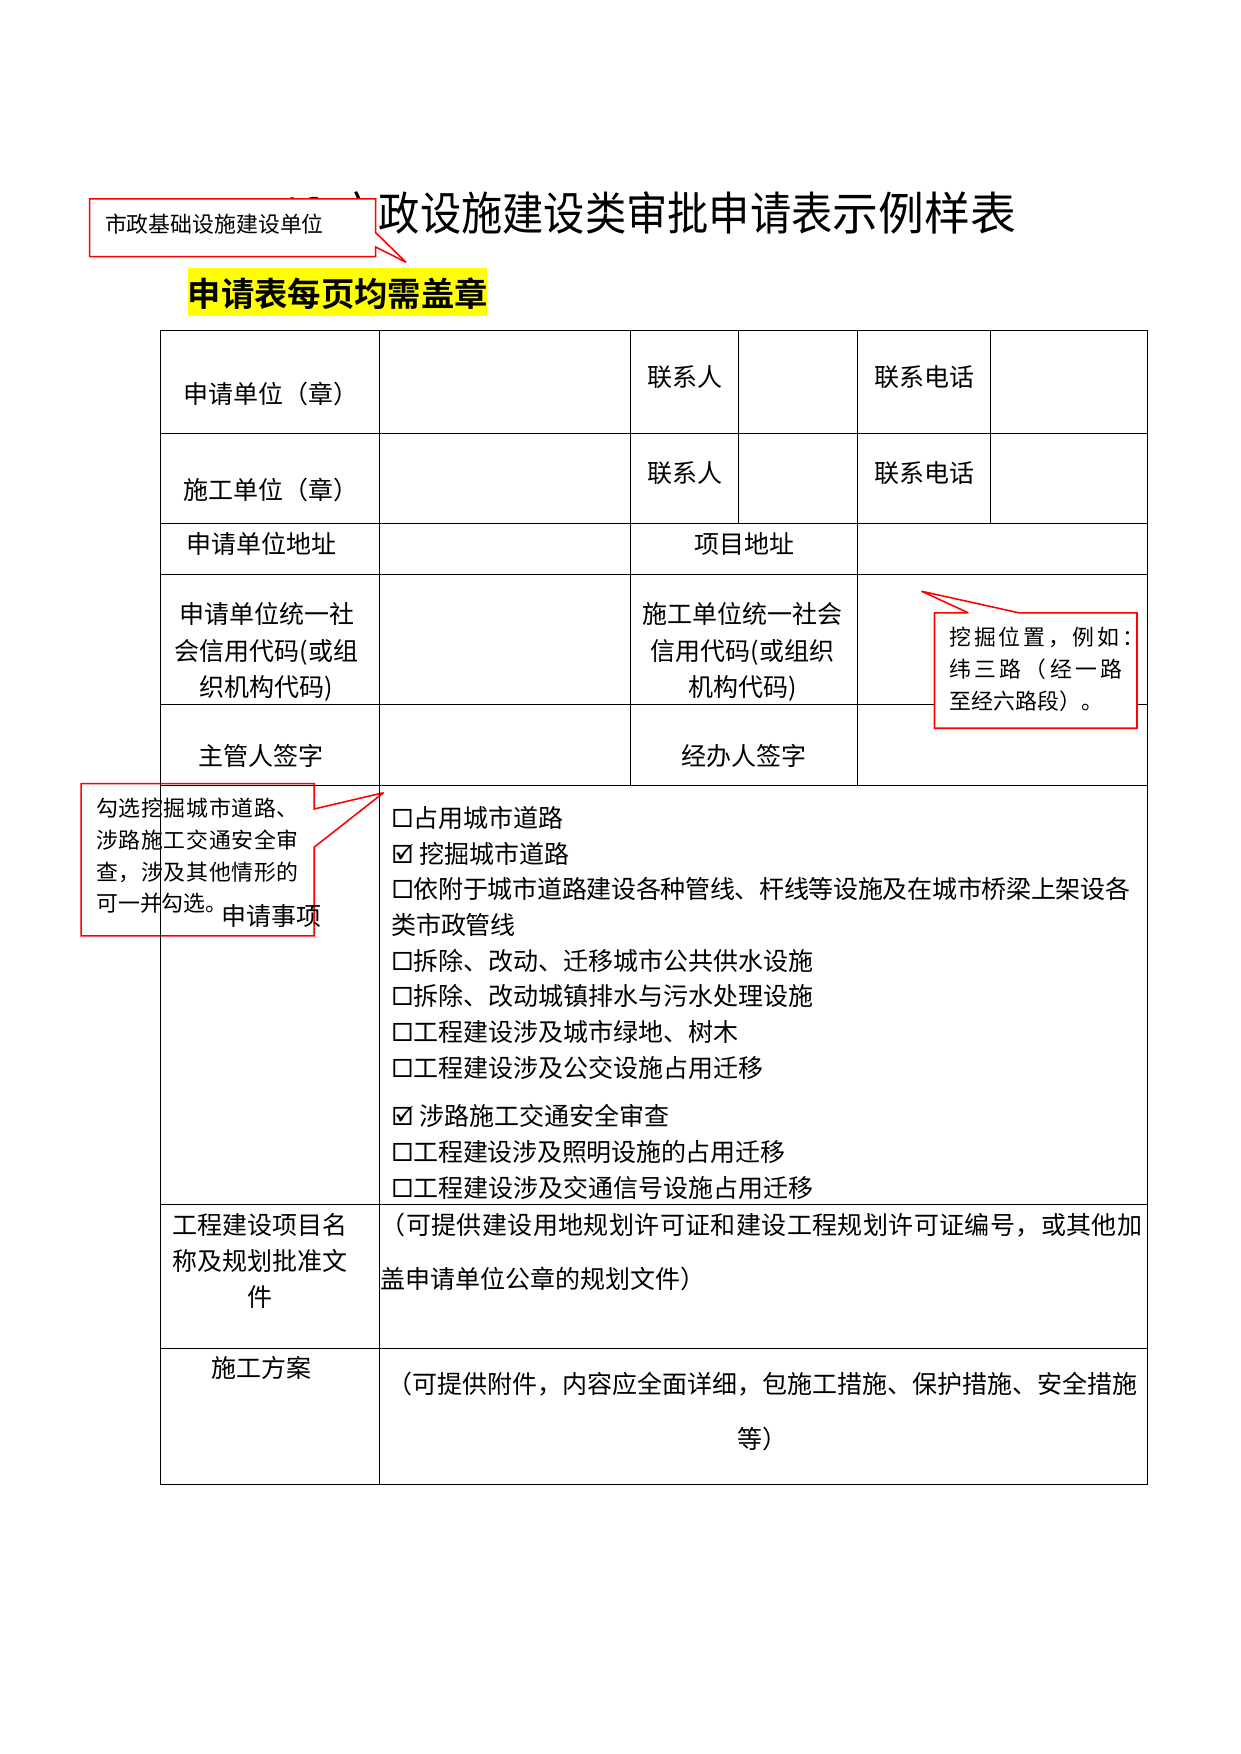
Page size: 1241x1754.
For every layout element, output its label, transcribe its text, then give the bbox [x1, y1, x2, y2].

table_cell 联系人 [631, 434, 738, 522]
text 申请表每页均需盖章 [187, 259, 1053, 324]
table_cell 施工单位统一社会信用代码(或组织机构代码) [631, 575, 857, 703]
table_cell （可提供建设用地规划许可证和建设工程规划许可证编号，或其他加盖申请单位公章的规划文件） [380, 1205, 1147, 1347]
table_header 联系电话 [858, 331, 990, 433]
table_header 申请单位（章） [161, 331, 379, 433]
table_cell [858, 524, 1147, 574]
table_cell [858, 705, 1147, 785]
table_cell 施工单位（章） [161, 434, 379, 522]
table_cell 经办人签字 [631, 705, 857, 785]
table_cell [991, 434, 1147, 522]
table_cell 联系电话 [858, 434, 990, 522]
table_cell 申请单位地址 [161, 524, 379, 574]
table_cell 工程建设项目名称及规划批准文件 [161, 1205, 379, 1347]
table_cell 主管人签字 [161, 705, 379, 785]
table_cell 施工方案 [161, 1349, 379, 1484]
table_cell 占用城市道路 挖掘城市道路 依附于城市道路建设各种管线、杆线等设施及在城市桥梁上架设各类市政管线 拆除、改动、迁移城市公共供水设施 拆除、改动城镇排水与污水处理设施 工程建设涉及城市绿地、树木 工程建设涉及公交设施占用迁移 涉路施工交通安全审查 工程建设涉及照明设施的占用迁移 工程建设涉及交通信号设施占用迁移 [380, 786, 1147, 1204]
table_cell [739, 434, 857, 522]
table_header 联系人 [631, 331, 738, 433]
table_cell [380, 524, 630, 574]
table_cell [380, 705, 630, 785]
table_cell 申请事项 [161, 786, 379, 1204]
table_cell （可提供附件，内容应全面详细，包施工措施、保护措施、安全措施等） [380, 1349, 1147, 1484]
table_cell [858, 575, 1147, 703]
table_cell [380, 434, 630, 522]
text 13.市政设施建设类审批申请表示例样表 [187, 162, 1053, 259]
table_cell [380, 575, 630, 703]
table_header [380, 331, 630, 433]
table_cell 项目地址 [631, 524, 857, 574]
table_header [991, 331, 1147, 433]
table_cell 申请单位统一社会信用代码(或组织机构代码) [161, 575, 379, 703]
table_header [739, 331, 857, 433]
